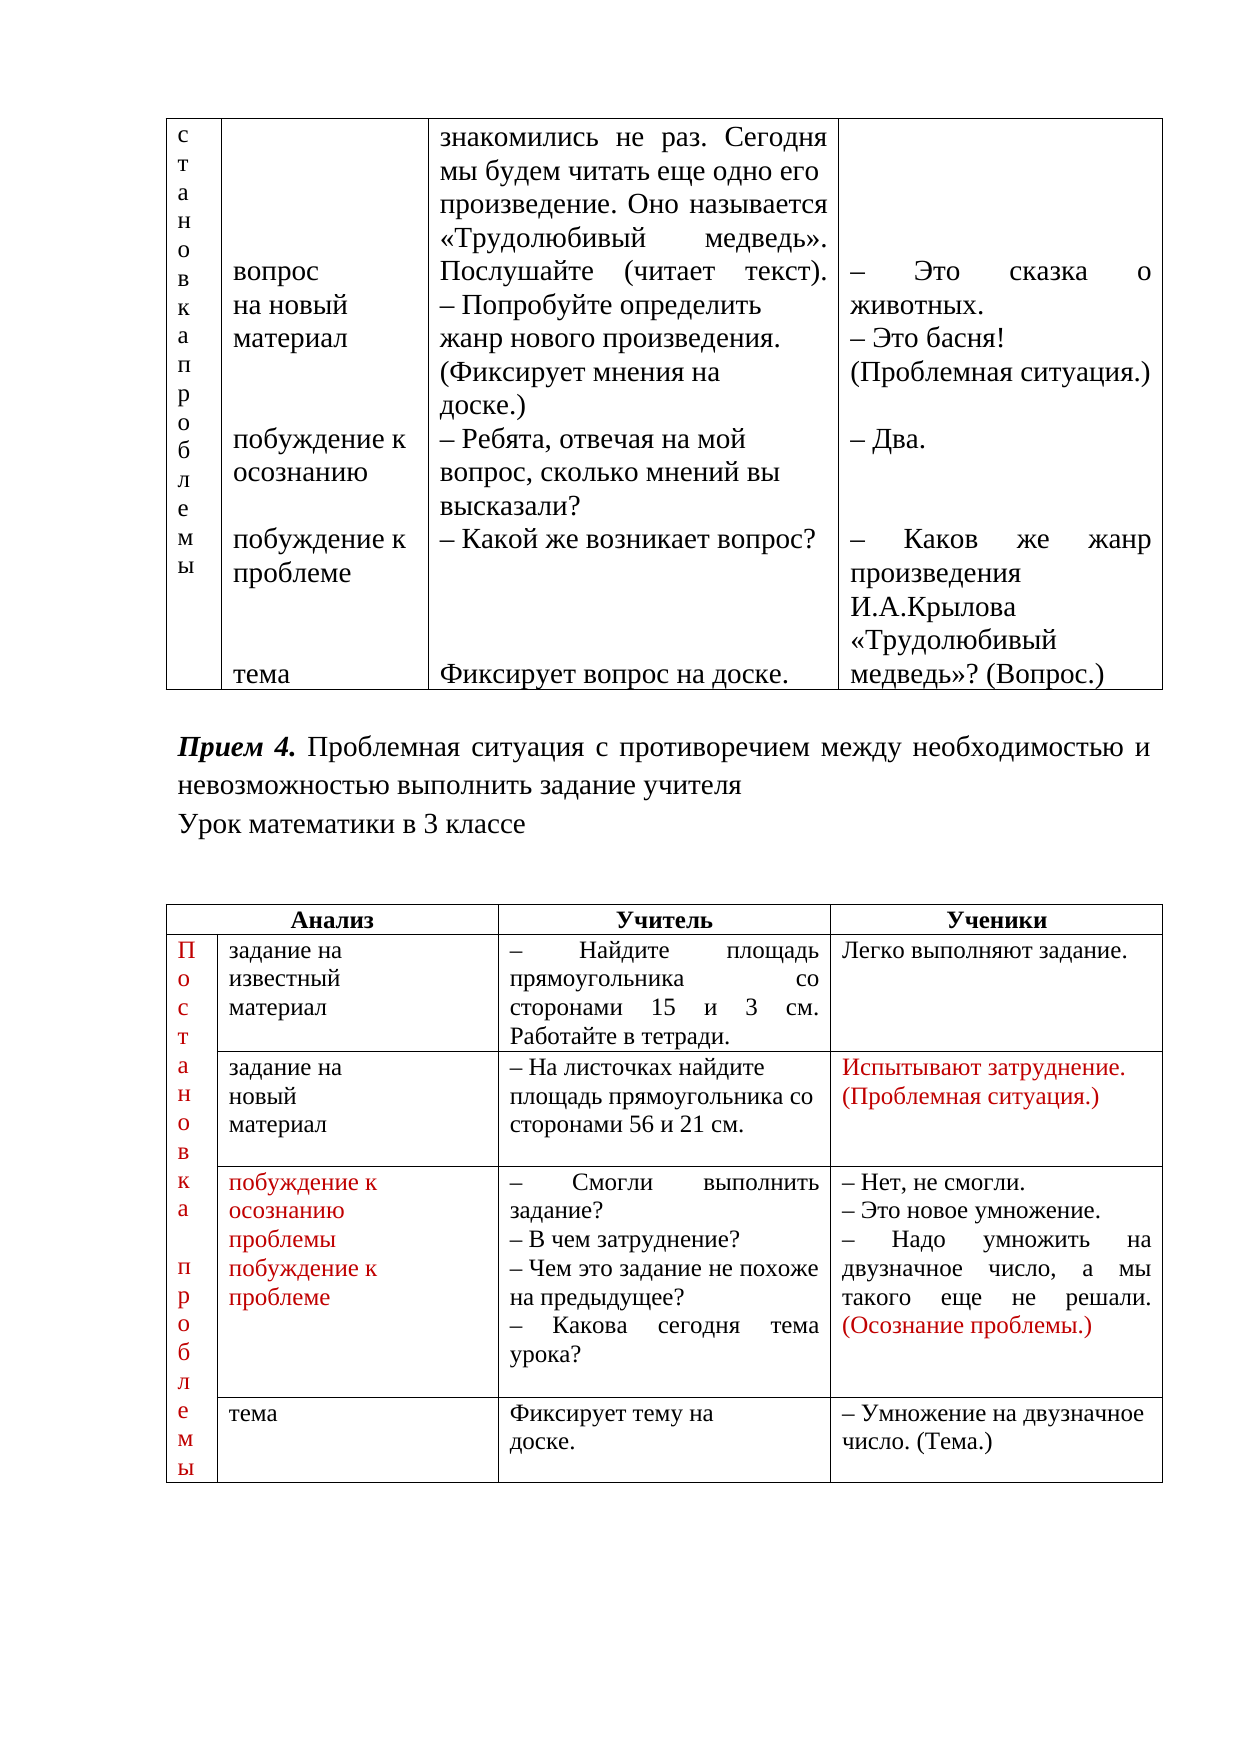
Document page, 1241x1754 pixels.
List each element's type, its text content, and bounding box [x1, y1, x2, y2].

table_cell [839, 119, 1162, 689]
table_cell – На листочках найдите площадь прямоугольника со сторонами 56 и 21 см. [499, 1052, 830, 1166]
table_header Учитель [499, 905, 830, 934]
table_cell Легко выполняют задание. [831, 935, 1162, 1051]
table_cell – Смогли выполнить задание? – В чем затруднение? – Чем это задание не похоже на предыдущее? – Какова сегодня тема урока? [499, 1167, 830, 1397]
table_cell – Нет, не смогли. – Это новое умножение. – Надо умножить на двузначное число, а мы такого еще не решали. (Осознание проблемы.) [831, 1167, 1162, 1397]
table_cell – Найдите площадь прямоугольника со сторонами 15 и 3 см. Работайте в тетради. [499, 935, 830, 1051]
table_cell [222, 119, 428, 689]
text Урок математики в 3 классе [177, 806, 1152, 839]
text Прием 4. Проблемная ситуация с противоречием между необходимостью и невозможностью выполнить задание учителя [177, 729, 1152, 801]
table_cell задание на известный материал [218, 935, 498, 1051]
table_cell – Умножение на двузначное число. (Тема.) [831, 1398, 1162, 1482]
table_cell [429, 119, 838, 689]
table_cell задание на новый материал [218, 1052, 498, 1166]
table_header Анализ [167, 905, 498, 934]
table_cell побуждение к осознанию проблемы побуждение к проблеме [218, 1167, 498, 1397]
table_cell тема [218, 1398, 498, 1482]
table_header Ученики [831, 905, 1162, 934]
table_cell П о с т а н о в к а п р о б л е м ы [167, 935, 217, 1482]
table_cell Фиксирует тему на доске. [499, 1398, 830, 1482]
table_cell Испытывают затруднение. (Проблемная ситуация.) [831, 1052, 1162, 1166]
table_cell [167, 119, 221, 689]
